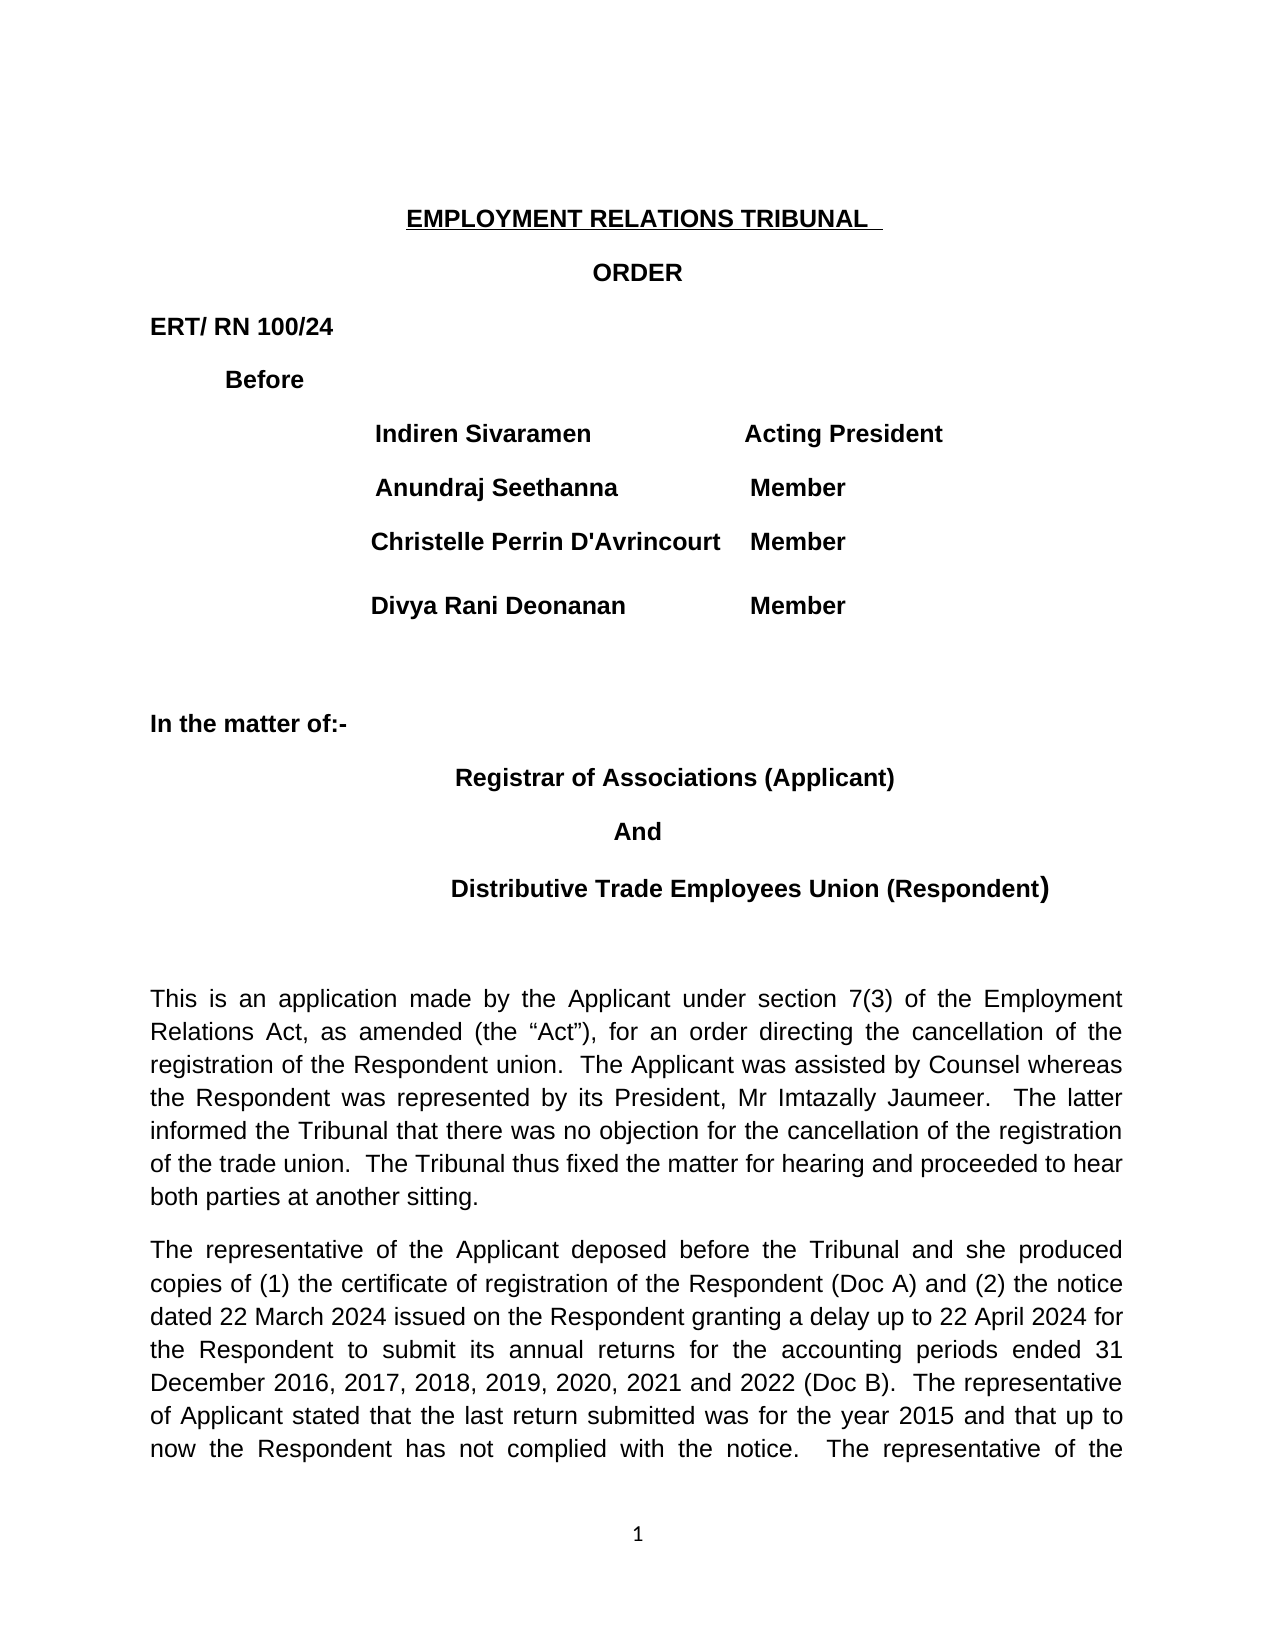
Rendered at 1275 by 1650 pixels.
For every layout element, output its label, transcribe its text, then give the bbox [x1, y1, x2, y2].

text Divya Rani Deonanan Member [150, 591, 1125, 620]
text Indiren Sivaramen Acting President [300, 419, 1125, 448]
text ORDER [150, 258, 1125, 286]
text This is an application made by the Applicant under section 7(3) of the Employment Relations Act, as amended (the “Act”), for an order directing the cancellation of the registration of the Respondent union. The Applicant was assisted by Counsel whereas the Respondent was represented by its President, Mr Imtazally Jaumeer. The latter informed the Tribunal that there was no objection for the cancellation of the registration of the trade union. The Tribunal thus fixed the matter for hearing and proceeded to hear both parties at another sitting. [150, 983, 1125, 1210]
text Anundraj Seethanna Member [300, 473, 1125, 502]
text In the matter of:- [150, 709, 1125, 737]
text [150, 1236, 1125, 1462]
text Before [150, 365, 1125, 394]
text Christelle Perrin D'Avrincourt Member [150, 527, 1125, 556]
text ERT/ RN 100/24 [150, 312, 1125, 340]
text And [150, 816, 1125, 845]
text Registrar of Associations (Applicant) [150, 763, 1125, 791]
text EMPLOYMENT RELATIONS TRIBUNAL [150, 204, 1125, 233]
text Distributive Trade Employees Union (Respondent) [300, 870, 1125, 904]
